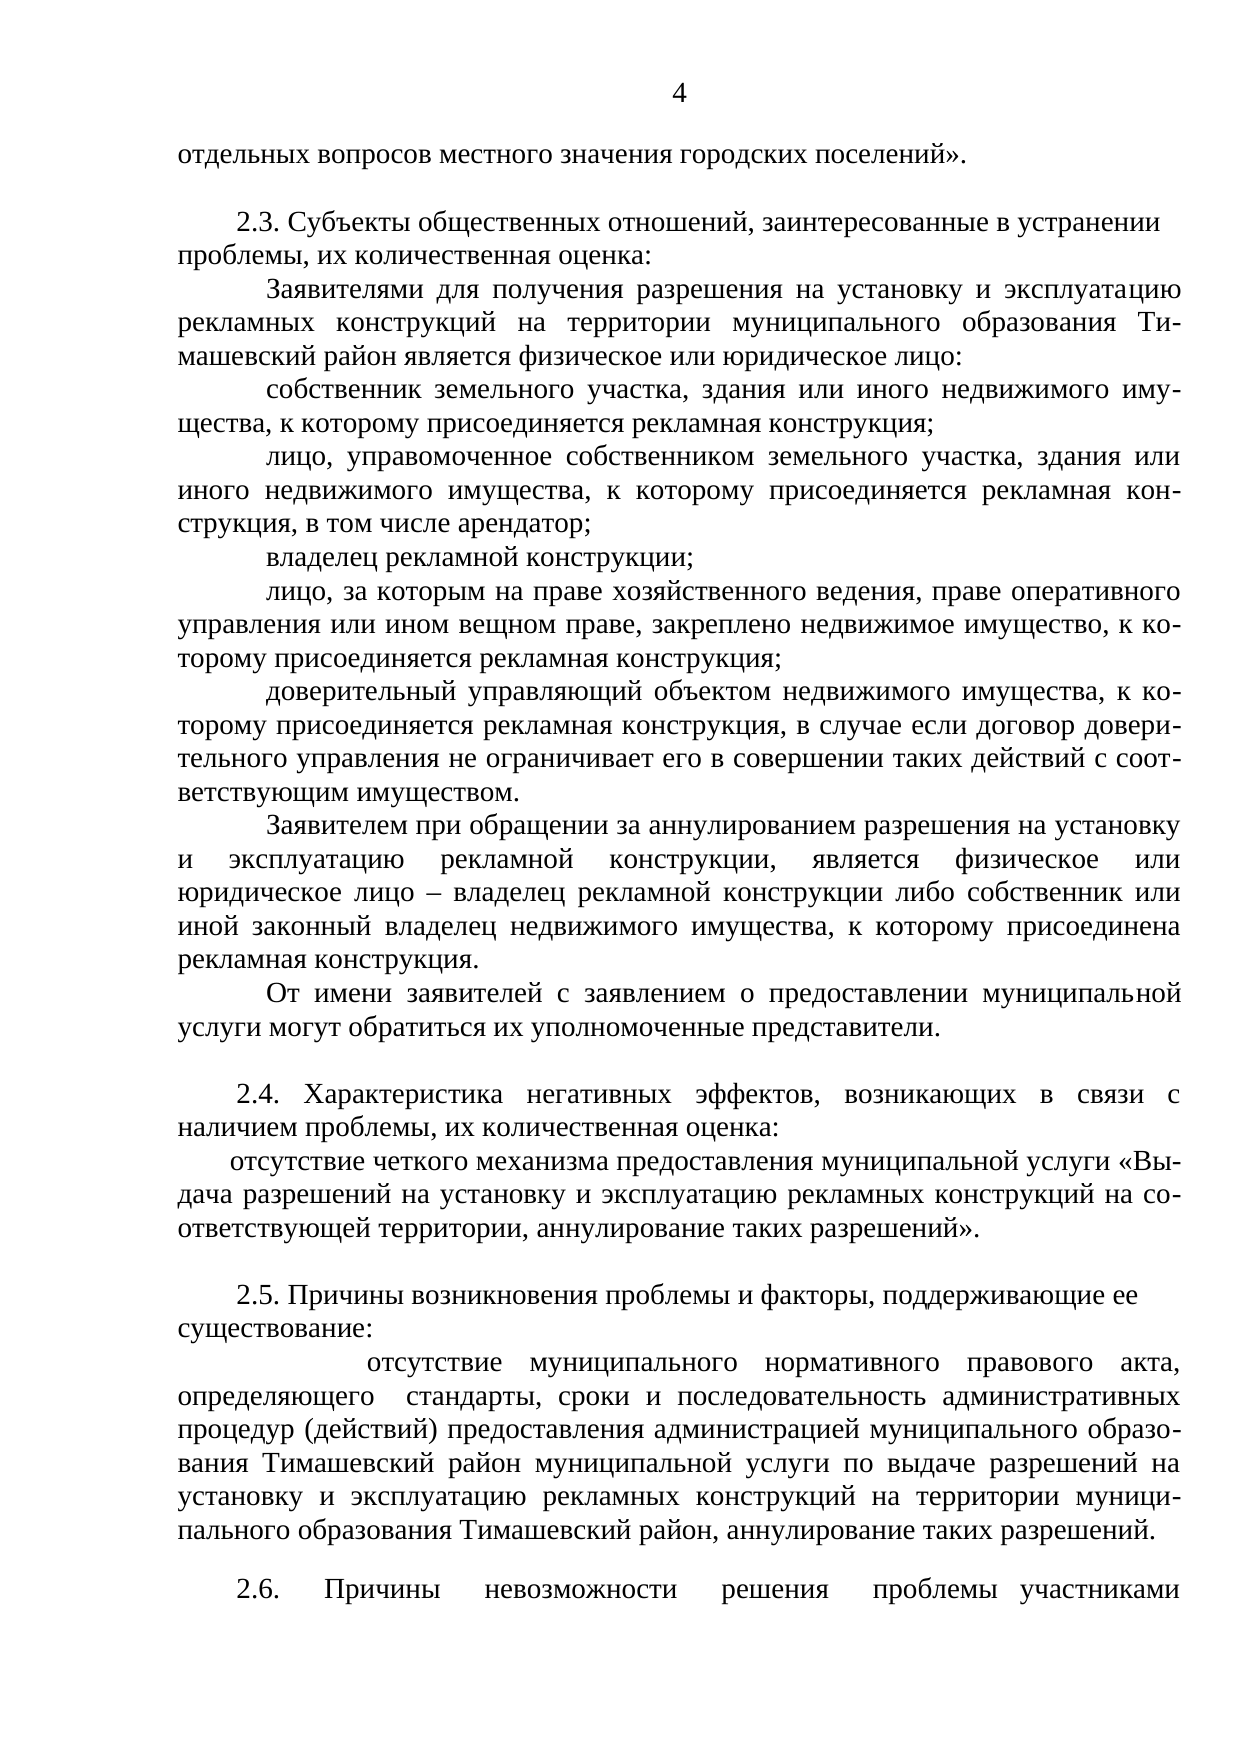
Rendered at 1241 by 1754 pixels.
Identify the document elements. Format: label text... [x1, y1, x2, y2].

text От имени заявителей с заявлением о предоставлении муниципальной услуги могут обратиться их уполномоченные представители. [177, 975, 1181, 1042]
text существование: [177, 1311, 1181, 1344]
text Заявителями для получения разрешения на установку и эксплуатацию рекламных конструкций на территории муниципального образования Тимашевский район является физическое или юридическое лицо: [177, 271, 1181, 371]
text лицо, за которым на праве хозяйственного ведения, праве оперативного управления или ином вещном праве, закреплено недвижимое имущество, к которому присоединяется рекламная конструкция; [177, 573, 1181, 673]
text проблемы, их количественная оценка: [177, 237, 1181, 271]
text доверительный управляющий объектом недвижимого имущества, к которому присоединяется рекламная конструкция, в случае если договор доверительного управления не ограничивает его в совершении таких действий с соответствующим имуществом. [177, 673, 1181, 807]
text 2.3. Субъекты общественных отношений, заинтересованные в устранении [177, 204, 1181, 237]
text 2.4. Характеристика негативных эффектов, возникающих в связи с наличием проблемы, их количественная оценка: [177, 1076, 1181, 1143]
text 2.5. Причины возникновения проблемы и факторы, поддерживающие ее [177, 1277, 1181, 1311]
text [177, 137, 1181, 170]
text лицо, управомоченное собственником земельного участка, здания или иного недвижимого имущества, к которому присоединяется рекламная конструкция, в том числе арендатор; [177, 438, 1181, 539]
text отсутствие муниципального нормативного правового акта, определяющего стандарты, сроки и последовательность административных процедур (действий) предоставления администрацией муниципального образования Тимашевский район муниципальной услуги по выдаче разрешений на установку и эксплуатацию рекламных конструкций на территории муниципального образования Тимашевский район, аннулирование таких разрешений. [177, 1344, 1181, 1545]
text отсутствие четкого механизма предоставления муниципальной услуги «Выдача разрешений на установку и эксплуатацию рекламных конструкций на соответствующей территории, аннулирование таких разрешений». [177, 1143, 1181, 1243]
text Заявителем при обращении за аннулированием разрешения на установку и эксплуатацию рекламной конструкции, является физическое или юридическое лицо – владелец рекламной конструкции либо собственник или иной законный владелец недвижимого имущества, к которому присоединена рекламная конструкция. [177, 807, 1181, 975]
text владелец рекламной конструкции; [177, 539, 1181, 573]
text собственник земельного участка, здания или иного недвижимого имущества, к которому присоединяется рекламная конструкция; [177, 371, 1181, 438]
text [177, 1572, 1181, 1605]
